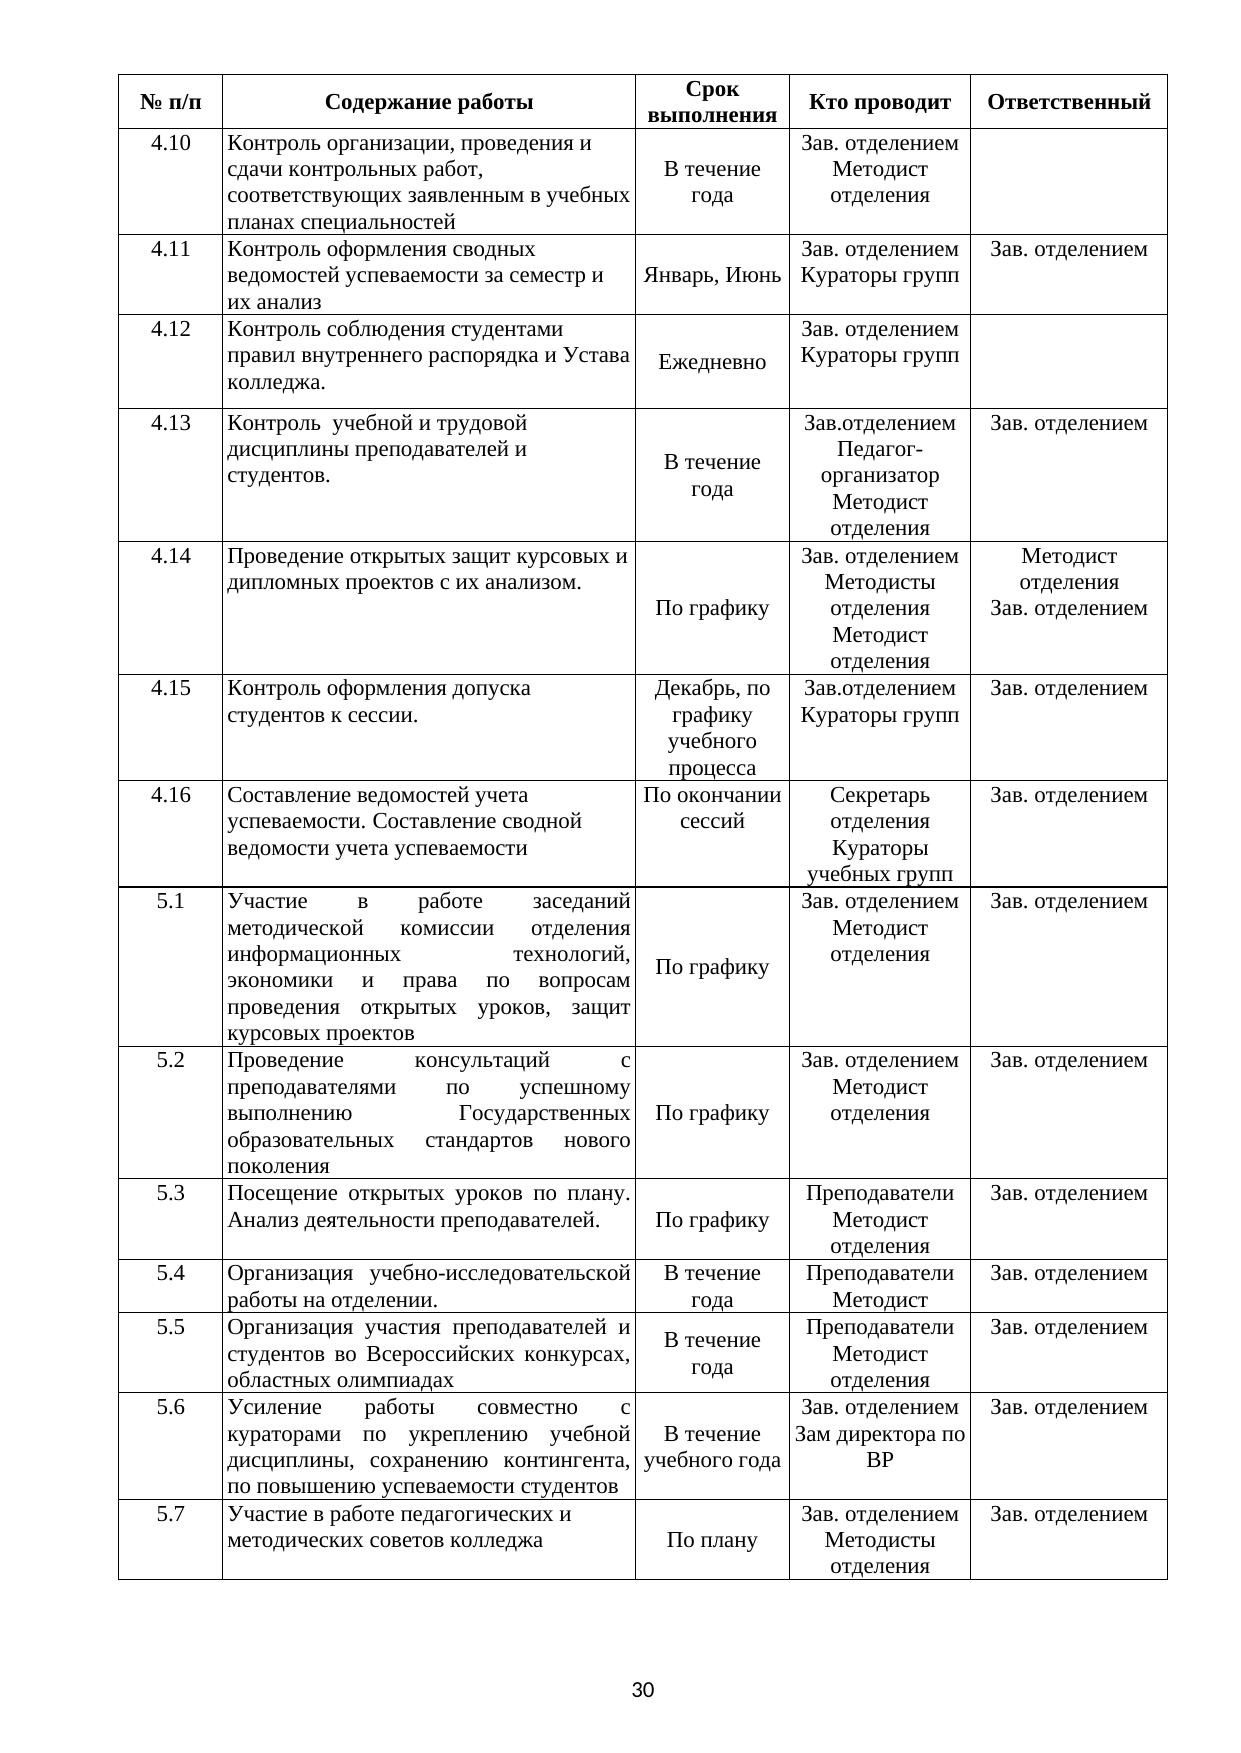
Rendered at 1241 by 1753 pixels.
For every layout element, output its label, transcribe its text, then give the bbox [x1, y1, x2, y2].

table_cell Зав. отделением [971, 1393, 1167, 1499]
table_cell 4.15 [119, 675, 222, 780]
table_cell Участие в работе заседаний методической комиссии отделения информационных технологий, экономики и права по вопросам проведения открытых уроков, защит курсовых проектов [223, 888, 635, 1046]
table_cell 4.12 [119, 315, 222, 408]
table_header Ответственный [971, 75, 1167, 128]
table_cell Зав. отделением [971, 235, 1167, 314]
table_cell По графику [636, 1179, 789, 1258]
table_cell 5.5 [119, 1313, 222, 1392]
table_cell Секретарь отделения Кураторы учебных групп [790, 781, 970, 886]
table_cell Зав. отделением Зам директора по ВР [790, 1393, 970, 1499]
table_cell Составление ведомостей учета успеваемости. Составление сводной ведомости учета успеваемости [223, 781, 635, 886]
table_cell Проведение открытых защит курсовых и дипломных проектов с их анализом. [223, 542, 635, 673]
table_header Срок выполнения [636, 75, 789, 128]
table_header Содержание работы [223, 75, 635, 128]
table_cell 5.2 [119, 1047, 222, 1178]
table_cell Усиление работы совместно с кураторами по укреплению учебной дисциплины, сохранению контингента, по повышению успеваемости студентов [223, 1393, 635, 1499]
table_cell Зав. отделением [971, 1179, 1167, 1258]
table_cell 5.1 [119, 888, 222, 1046]
table_cell Зав. отделением [971, 1313, 1167, 1392]
table_cell Контроль соблюдения студентами правил внутреннего распорядка и Устава колледжа. [223, 315, 635, 408]
table_cell 4.13 [119, 409, 222, 541]
table_cell Зав. отделением [971, 409, 1167, 541]
table_cell Зав.отделением Кураторы групп [790, 675, 970, 780]
table_cell 4.10 [119, 129, 222, 234]
table_cell По графику [636, 1047, 789, 1178]
table_cell Участие в работе педагогических и методических советов колледжа [223, 1500, 635, 1579]
table_cell Зав. отделением Методист отделения [790, 888, 970, 1046]
table_cell Зав. отделением Кураторы групп [790, 315, 970, 408]
table_cell Организация участия преподавателей и студентов во Всероссийских конкурсах, областных олимпиадах [223, 1313, 635, 1392]
table_cell Зав. отделением [971, 675, 1167, 780]
table_cell Контроль оформления допуска студентов к сессии. [223, 675, 635, 780]
table_cell Зав. отделением [971, 781, 1167, 886]
table_cell 5.4 [119, 1260, 222, 1312]
table_cell Проведение консультаций с преподавателями по успешному выполнению Государственных образовательных стандартов нового поколения [223, 1047, 635, 1178]
table_cell Преподаватели Методист [790, 1260, 970, 1312]
table_cell Зав. отделением [971, 888, 1167, 1046]
table_cell Организация учебно-исследовательской работы на отделении. [223, 1260, 635, 1312]
table_cell 4.16 [119, 781, 222, 886]
table_cell В течение года [636, 1260, 789, 1312]
table_cell Зав. отделением Кураторы групп [790, 235, 970, 314]
table_cell По окончании сессий [636, 781, 789, 886]
table_header Кто проводит [790, 75, 970, 128]
table_cell [971, 315, 1167, 408]
table_cell 5.7 [119, 1500, 222, 1579]
table_cell Зав. отделением Методист отделения [790, 1047, 970, 1178]
table_cell [971, 129, 1167, 234]
table_cell Преподаватели Методист отделения [790, 1179, 970, 1258]
table_cell Ежедневно [636, 315, 789, 408]
table_cell По графику [636, 542, 789, 673]
table_cell Зав. отделением Методисты отделения Методист отделения [790, 542, 970, 673]
table_cell Зав. отделением Методист отделения [790, 129, 970, 234]
table_cell 4.14 [119, 542, 222, 673]
table_cell По плану [636, 1500, 789, 1579]
table_cell 4.11 [119, 235, 222, 314]
table_cell По графику [636, 888, 789, 1046]
table_cell Контроль оформления сводных ведомостей успеваемости за семестр и их анализ [223, 235, 635, 314]
table_cell Зав. отделением Методисты отделения [790, 1500, 970, 1579]
table_cell Зав. отделением [971, 1260, 1167, 1312]
table_cell Зав. отделением [971, 1500, 1167, 1579]
table_cell Методист отделения Зав. отделением [971, 542, 1167, 673]
table_cell Зав.отделением Педагог-организатор Методист отделения [790, 409, 970, 541]
table_cell 5.3 [119, 1179, 222, 1258]
table_cell В течение года [636, 409, 789, 541]
table_cell Зав. отделением [971, 1047, 1167, 1178]
table_cell Январь, Июнь [636, 235, 789, 314]
table_cell Контроль организации, проведения и сдачи контрольных работ, соответствующих заявленным в учебных планах специальностей [223, 129, 635, 234]
table_cell Контроль учебной и трудовой дисциплины преподавателей и студентов. [223, 409, 635, 541]
table_cell В течение года [636, 129, 789, 234]
table_cell В течение учебного года [636, 1393, 789, 1499]
table_cell Декабрь, по графику учебного процесса [636, 675, 789, 780]
table_cell 5.6 [119, 1393, 222, 1499]
table_cell Преподаватели Методист отделения [790, 1313, 970, 1392]
table_header № п/п [119, 75, 222, 128]
table_cell Посещение открытых уроков по плану. Анализ деятельности преподавателей. [223, 1179, 635, 1258]
table_cell В течение года [636, 1313, 789, 1392]
